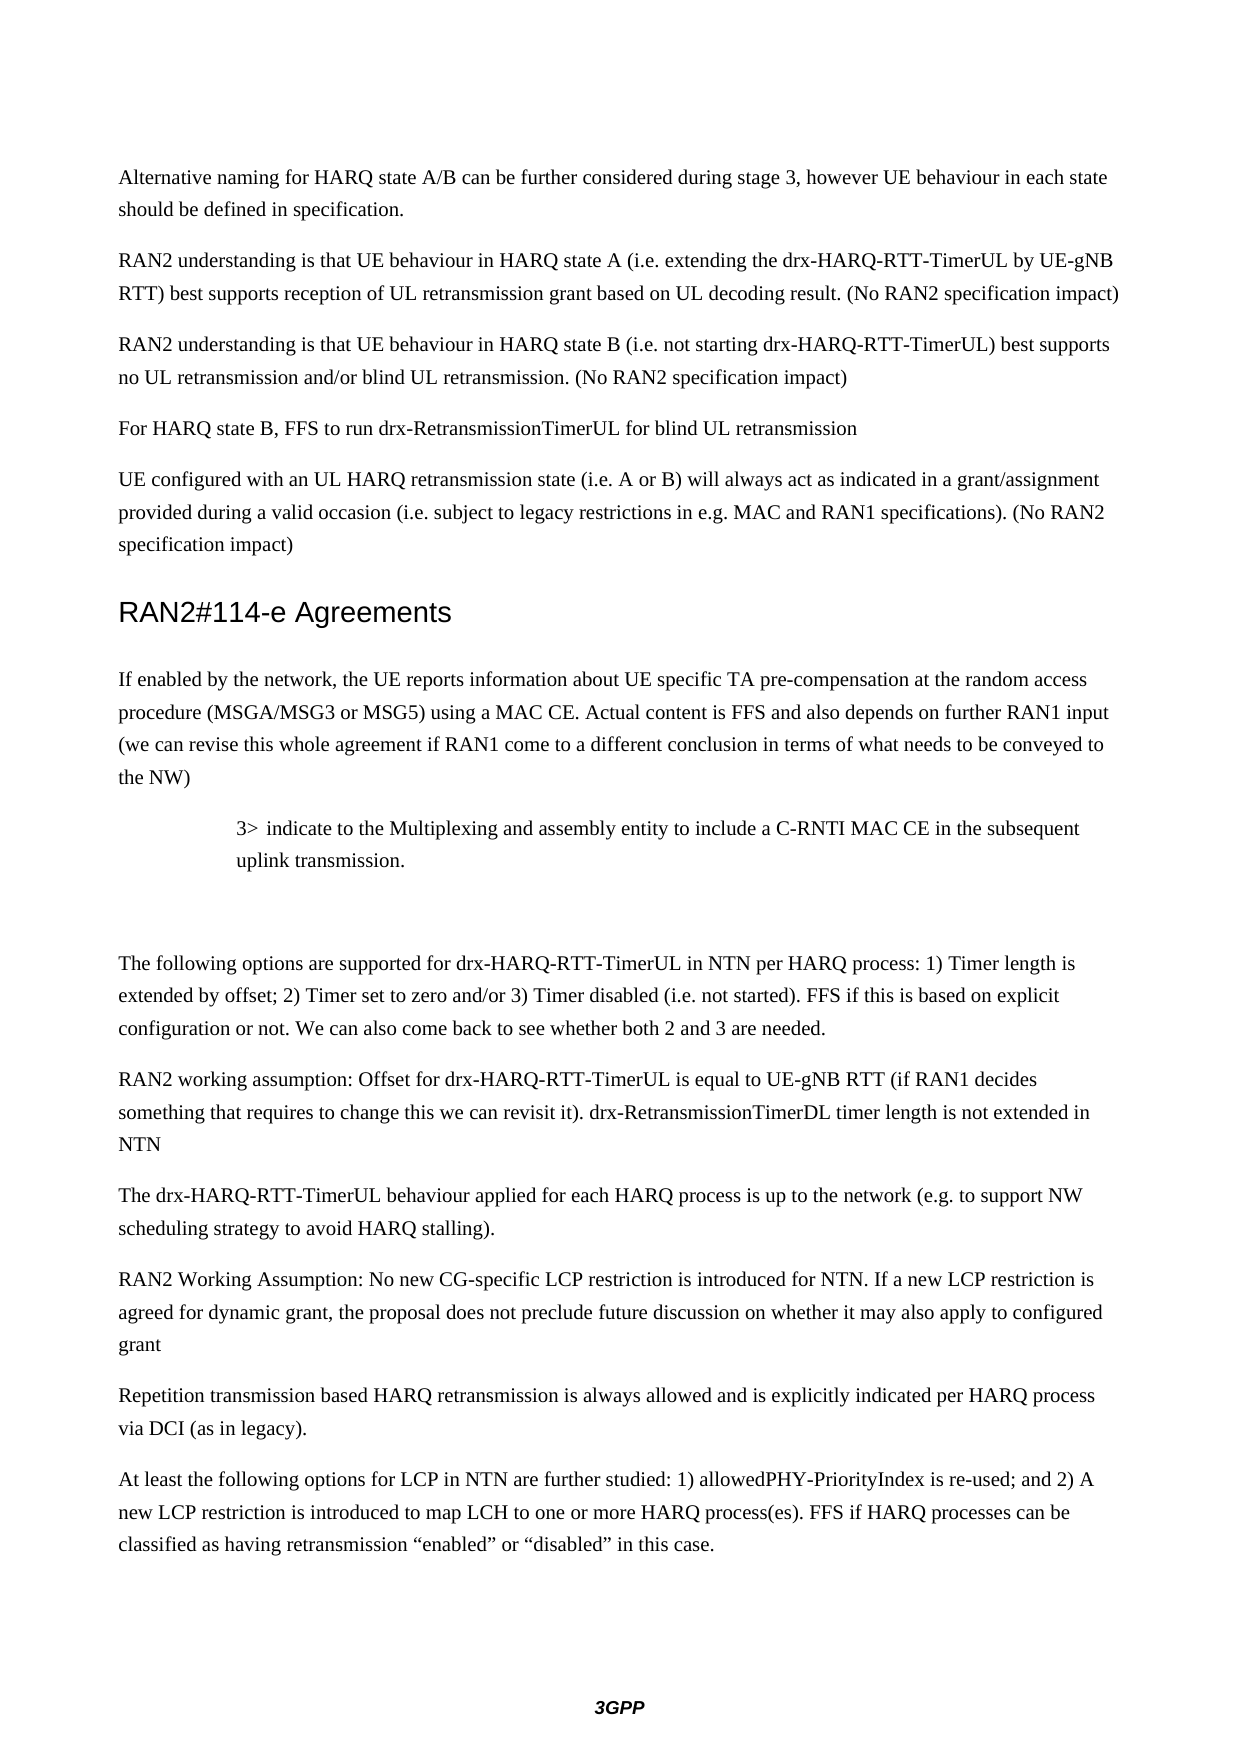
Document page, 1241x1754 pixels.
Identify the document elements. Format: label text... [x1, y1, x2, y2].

text The following options are supported for drx-HARQ-RTT-TimerUL in NTN per HARQ process: 1) Timer length is extended by offset; 2) Timer set to zero and/or 3) Timer disabled (i.e. not started). FFS if this is based on explicit configuration or not. We can also come back to see whether both 2 and 3 are needed. [118, 947, 1122, 1044]
text Alternative naming for HARQ state A/B can be further considered during stage 3, however UE behaviour in each state should be defined in specification. [118, 160, 1122, 225]
text If enabled by the network, the UE reports information about UE specific TA pre-compensation at the random access procedure (MSGA/MSG3 or MSG5) using a MAC CE. Actual content is FFS and also depends on further RAN1 input (we can revise this whole agreement if RAN1 come to a different conclusion in terms of what needs to be conveyed to the NW) [118, 663, 1122, 793]
subtitle RAN2#114-e Agreements [118, 579, 1122, 644]
text RAN2 working assumption: Offset for drx-HARQ-RTT-TimerUL is equal to UE-gNB RTT (if RAN1 decides something that requires to change this we can revisit it). drx-RetransmissionTimerDL timer length is not extended in NTN [118, 1063, 1122, 1160]
text 3> indicate to the Multiplexing and assembly entity to include a C-RNTI MAC CE in the subsequent uplink transmission. [236, 812, 1122, 877]
text The drx-HARQ-RTT-TimerUL behaviour applied for each HARQ process is up to the network (e.g. to support NW scheduling strategy to avoid HARQ stalling). [118, 1179, 1122, 1244]
text RAN2 understanding is that UE behaviour in HARQ state B (i.e. not starting drx-HARQ-RTT-TimerUL) best supports no UL retransmission and/or blind UL retransmission. (No RAN2 specification impact) [118, 328, 1122, 393]
text UE configured with an UL HARQ retransmission state (i.e. A or B) will always act as indicated in a grant/assignment provided during a valid occasion (i.e. subject to legacy restrictions in e.g. MAC and RAN1 specifications). (No RAN2 specification impact) [118, 463, 1122, 560]
text Repetition transmission based HARQ retransmission is always allowed and is explicitly indicated per HARQ process via DCI (as in legacy). [118, 1379, 1122, 1444]
text For HARQ state B, FFS to run drx-RetransmissionTimerUL for blind UL retransmission [118, 412, 1122, 444]
text RAN2 understanding is that UE behaviour in HARQ state A (i.e. extending the drx-HARQ-RTT-TimerUL by UE-gNB RTT) best supports reception of UL retransmission grant based on UL decoding result. (No RAN2 specification impact) [118, 244, 1122, 309]
text RAN2 Working Assumption: No new CG-specific LCP restriction is introduced for NTN. If a new LCP restriction is agreed for dynamic grant, the proposal does not preclude future discussion on whether it may also apply to configured grant [118, 1263, 1122, 1360]
text At least the following options for LCP in NTN are further studied: 1) allowedPHY-PriorityIndex is re-used; and 2) A new LCP restriction is introduced to map LCH to one or more HARQ process(es). FFS if HARQ processes can be classified as having retransmission “enabled” or “disabled” in this case. [118, 1463, 1122, 1560]
